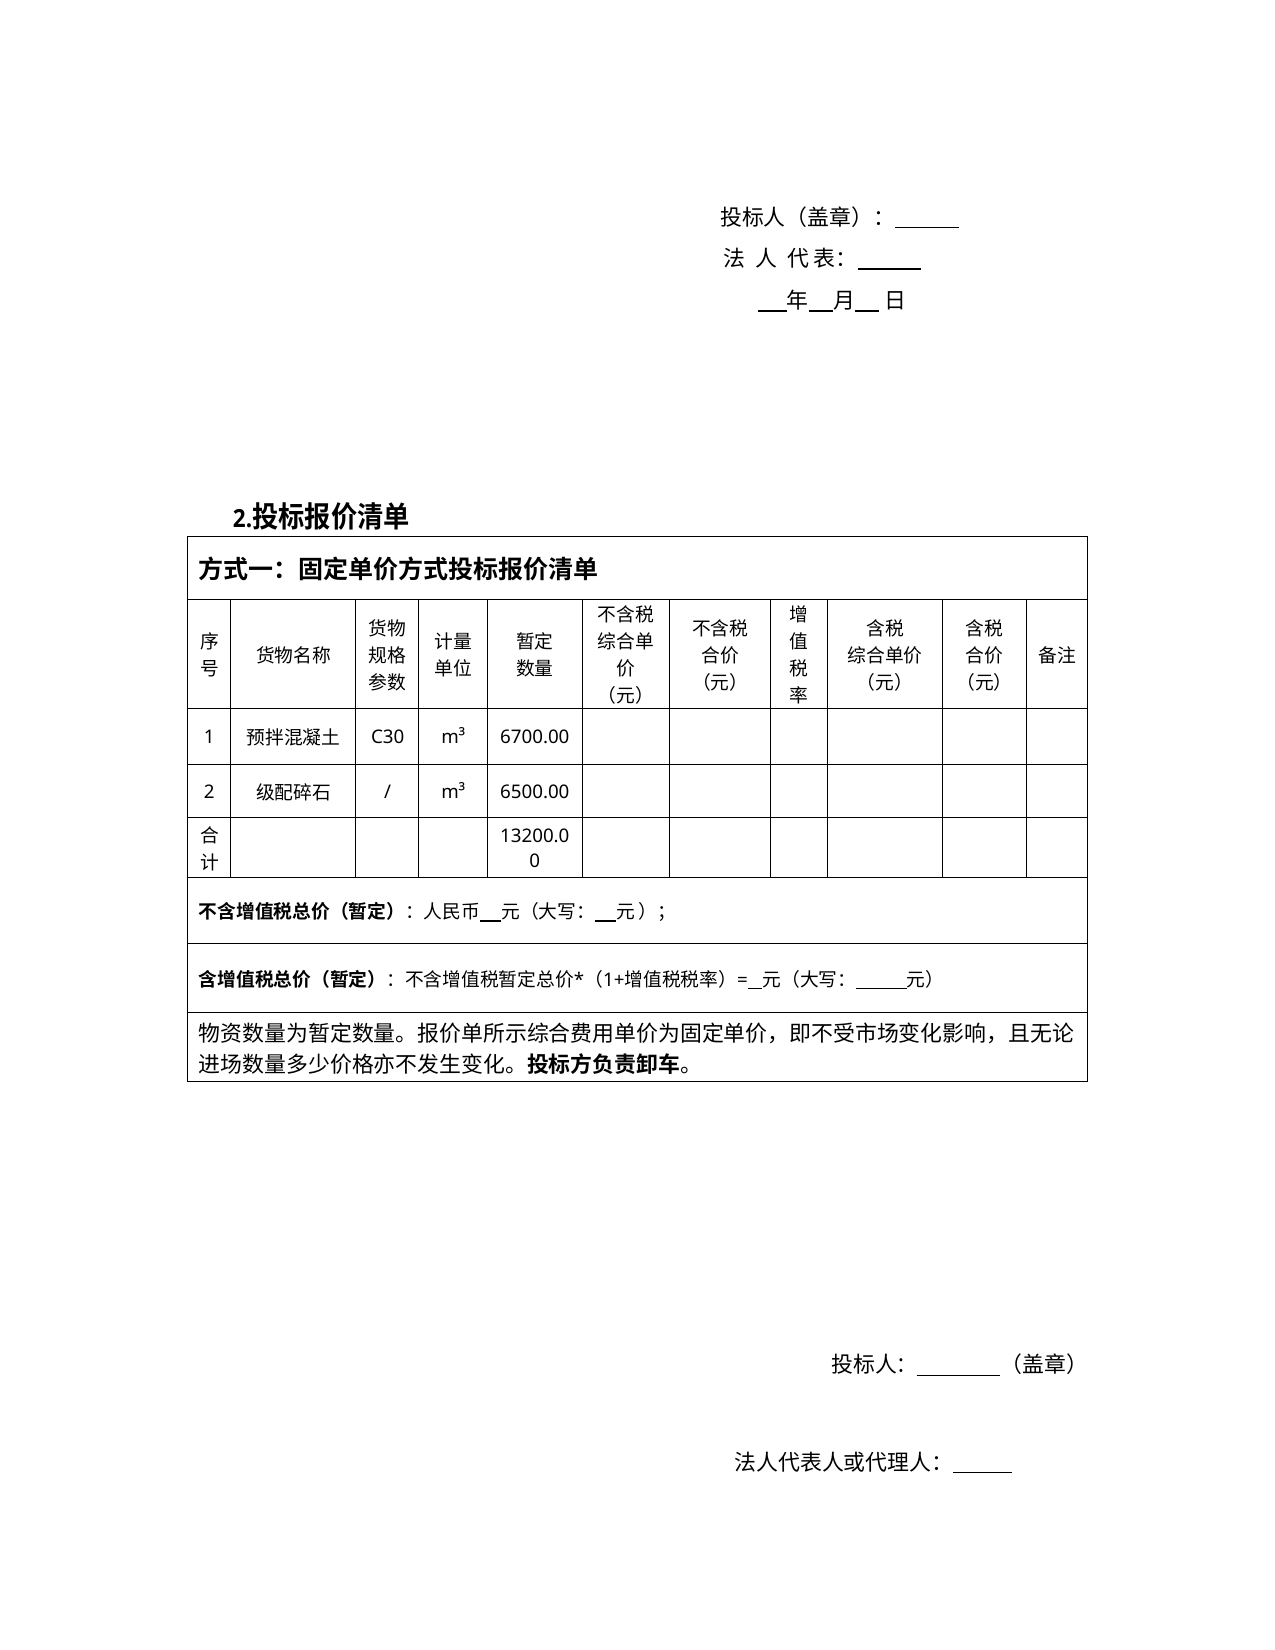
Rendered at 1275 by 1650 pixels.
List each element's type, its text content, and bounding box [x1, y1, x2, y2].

text 投标人： （盖章） [187, 1347, 1087, 1379]
table_cell m³ [419, 709, 487, 763]
table_cell 物资数量为暂定数量。报价单所示综合费用单价为固定单价，即不受市场变化影响，且无论进场数量多少价格亦不发生变化。投标方负责卸车。 [188, 1013, 1087, 1081]
table_cell C30 [356, 709, 418, 763]
table_cell / [356, 765, 418, 817]
table_cell 13200.00 [488, 818, 582, 877]
text 法 人 代 表： [187, 233, 1087, 275]
table_cell 计量 单位 [419, 600, 487, 708]
table_cell [231, 818, 355, 877]
table_cell 含税 合价 （元） [943, 600, 1026, 708]
table_cell 级配碎石 [231, 765, 355, 817]
table_cell 含增值税总价（暂定）：不含增值税暂定总价*（1+增值税税率）= 元（大写： 元） [188, 944, 1087, 1012]
table_cell 含税 综合单价 （元） [828, 600, 942, 708]
table_cell [356, 818, 418, 877]
table_cell [828, 818, 942, 877]
table_cell [670, 818, 770, 877]
table_cell [670, 765, 770, 817]
table_cell [1027, 709, 1087, 763]
text 2.投标报价清单 [187, 494, 1087, 536]
table_cell 序号 [188, 600, 230, 708]
table_cell 预拌混凝土 [231, 709, 355, 763]
table_cell 货物名称 [231, 600, 355, 708]
table_cell 备注 [1027, 600, 1087, 708]
table_cell 不含税 综合单价 （元） [583, 600, 669, 708]
table_cell [828, 765, 942, 817]
table_cell 合计 [188, 818, 230, 877]
table_cell [771, 765, 827, 817]
text 投标人（盖章）： [187, 192, 1087, 233]
table_cell [943, 818, 1026, 877]
table_cell [1027, 765, 1087, 817]
table_cell [583, 709, 669, 763]
table_cell [828, 709, 942, 763]
table_cell 货物规格参数 [356, 600, 418, 708]
table_cell m³ [419, 765, 487, 817]
table_cell [583, 765, 669, 817]
table_cell [1027, 818, 1087, 877]
text 年 月 日 [187, 275, 1087, 317]
table_cell [419, 818, 487, 877]
table_cell 增值 税率 [771, 600, 827, 708]
table_cell [771, 709, 827, 763]
table_header 方式一：固定单价方式投标报价清单 [188, 537, 1087, 598]
table_cell [670, 709, 770, 763]
table_cell [583, 818, 669, 877]
table_cell 1 [188, 709, 230, 763]
table_cell [943, 709, 1026, 763]
table_cell [943, 765, 1026, 817]
table_cell 2 [188, 765, 230, 817]
table_cell 不含增值税总价（暂定）：人民币 元（大写： 元 ）； [188, 878, 1087, 943]
table_cell 6700.00 [488, 709, 582, 763]
table_cell 暂定 数量 [488, 600, 582, 708]
table_cell [771, 818, 827, 877]
table_cell 6500.00 [488, 765, 582, 817]
table_cell 不含税 合价 （元） [670, 600, 770, 708]
text 法人代表人或代理人： [187, 1437, 1087, 1478]
